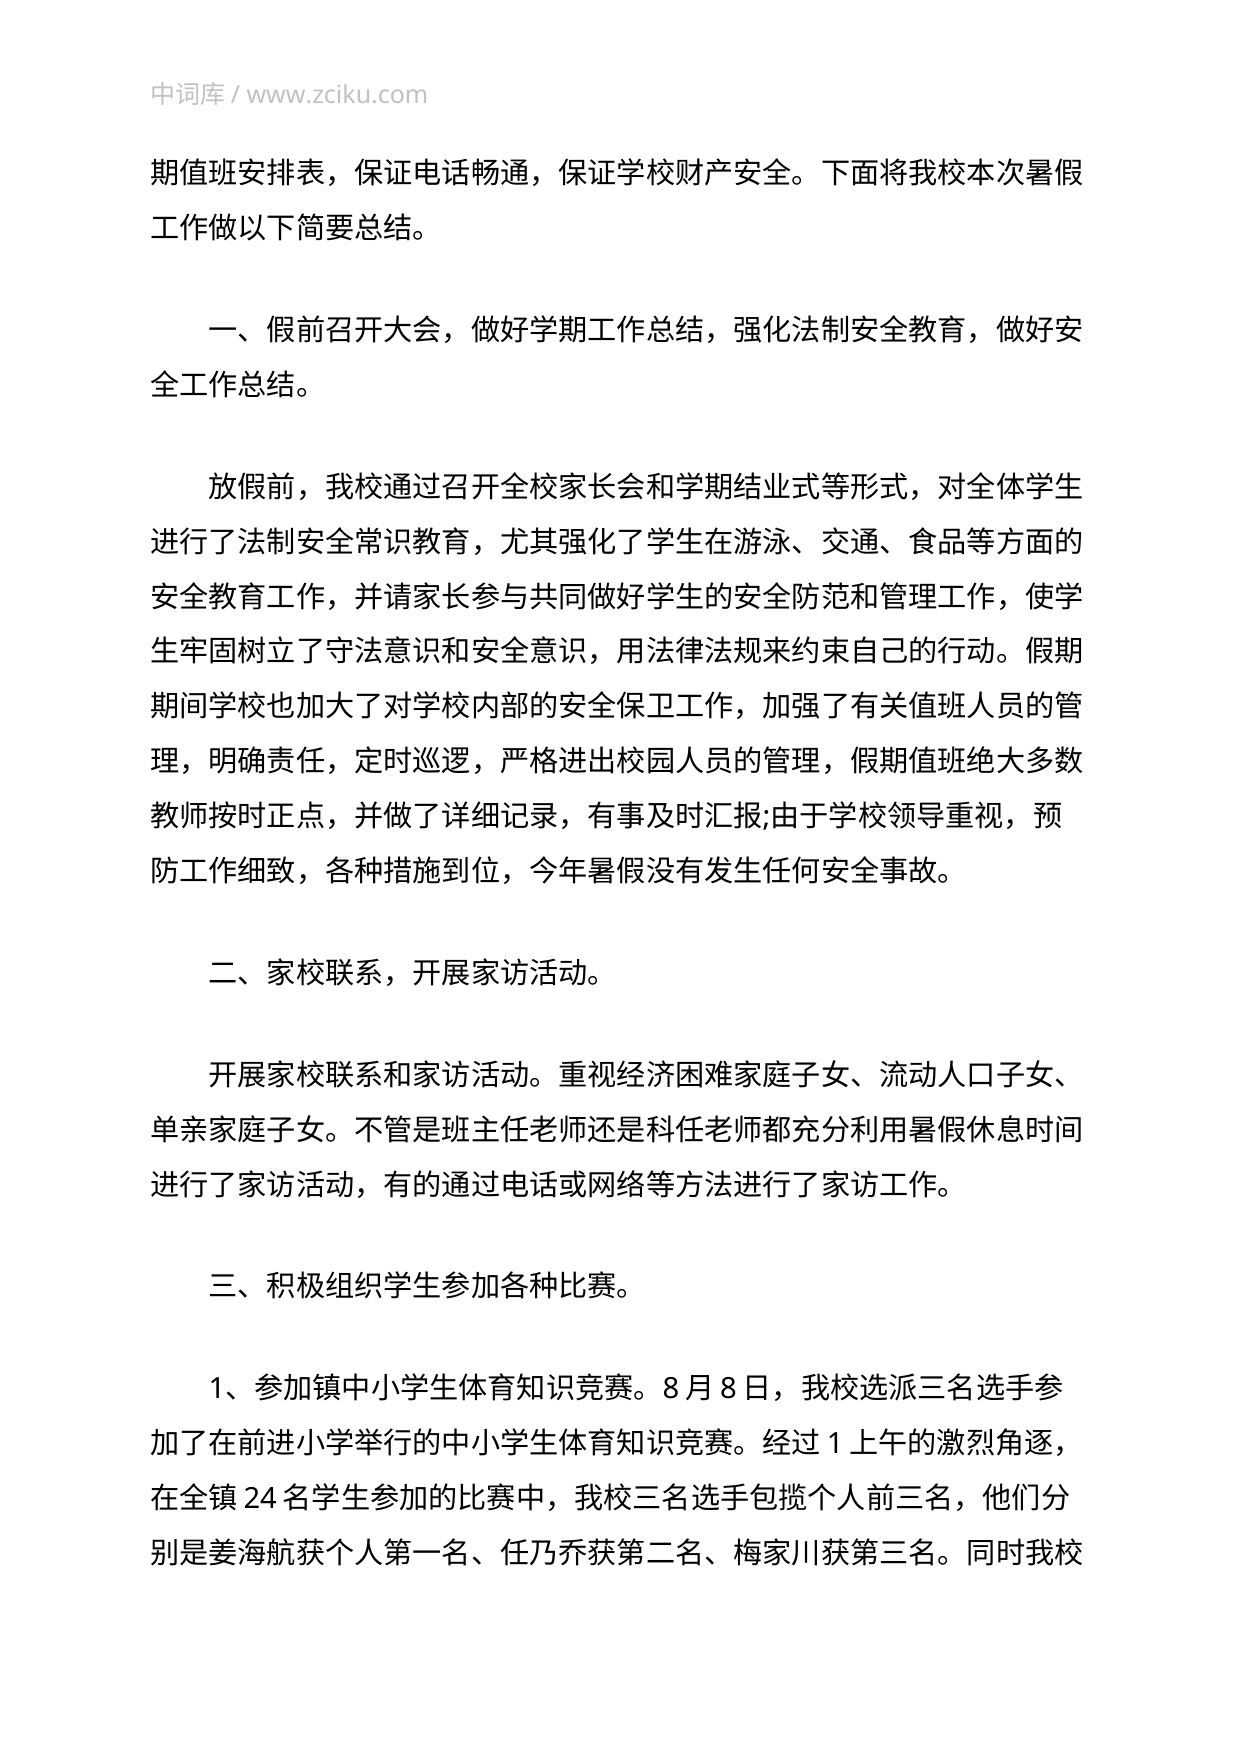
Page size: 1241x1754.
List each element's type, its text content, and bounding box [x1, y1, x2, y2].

text 二、家校联系，开展家访活动。 [150, 949, 1090, 992]
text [150, 1364, 1090, 1572]
text 一、假前召开大会，做好学期工作总结，强化法制安全教育，做好安全工作总结。 [150, 307, 1090, 404]
text 放假前，我校通过召开全校家长会和学期结业式等形式，对全体学生进行了法制安全常识教育，尤其强化了学生在游泳、交通、食品等方面的安全教育工作，并请家长参与共同做好学生的安全防范和管理工作，使学生牢固树立了守法意识和安全意识，用法律法规来约束自己的行动。假期期间学校也加大了对学校内部的安全保卫工作，加强了有关值班人员的管理，明确责任，定时巡逻，严格进出校园人员的管理，假期值班绝大多数教师按时正点，并做了详细记录，有事及时汇报;由于学校领导重视，预防工作细致，各种措施到位，今年暑假没有发生任何安全事故。 [150, 463, 1090, 890]
text 三、积极组织学生参加各种比赛。 [150, 1263, 1090, 1305]
text 开展家校联系和家访活动。重视经济困难家庭子女、流动人口子女、单亲家庭子女。不管是班主任老师还是科任老师都充分利用暑假休息时间进行了家访活动，有的通过电话或网络等方法进行了家访工作。 [150, 1051, 1090, 1203]
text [150, 150, 1090, 247]
